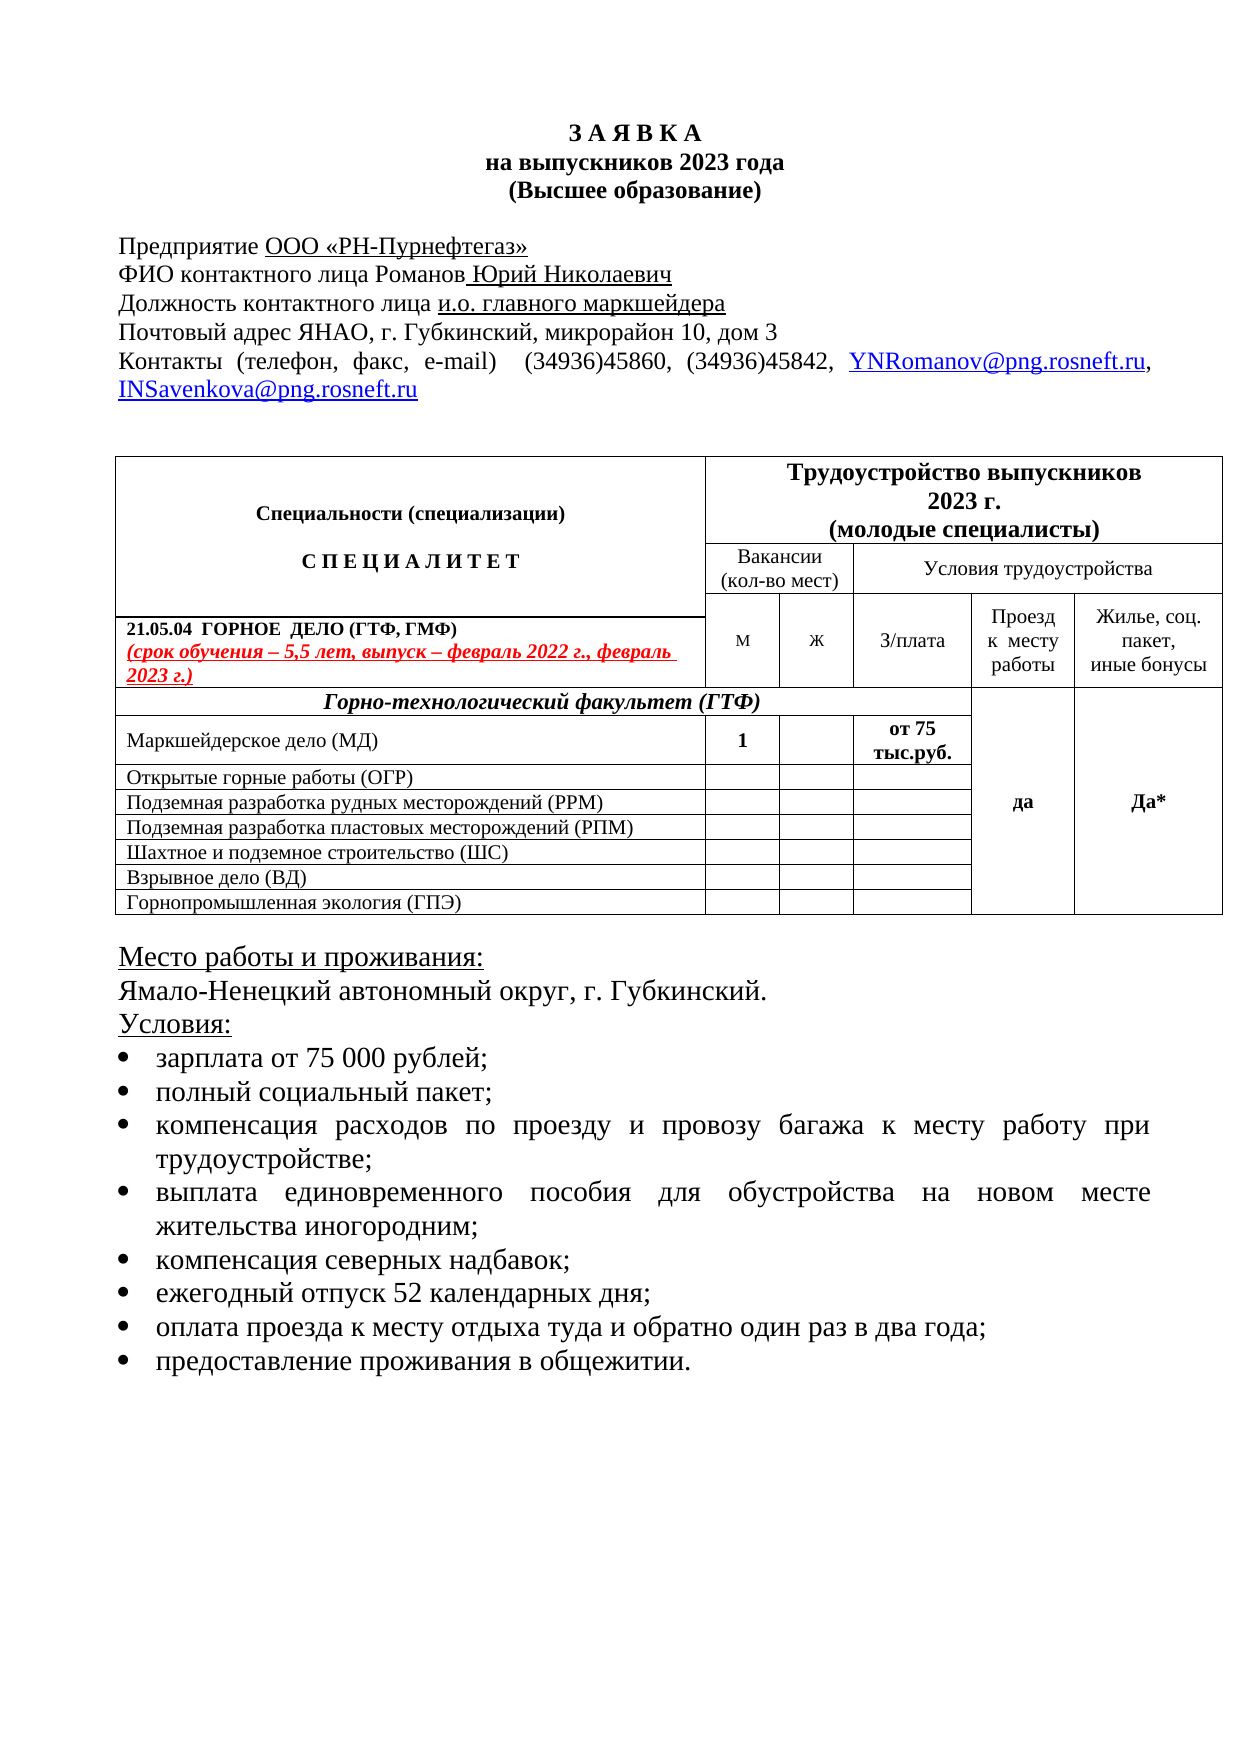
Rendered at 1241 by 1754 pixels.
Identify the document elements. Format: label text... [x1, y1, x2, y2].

table_header Специальности (специализации) С П Е Ц И А Л И Т Е Т [116, 457, 705, 616]
table_cell [854, 790, 971, 814]
list оплата проезда к месту отдыха туда и обратно один раз в два года; [118, 1309, 1152, 1343]
text Условия: [118, 1007, 1152, 1040]
text Место работы и проживания: [118, 939, 1152, 973]
table_cell Горнопромышленная экология (ГПЭ) [116, 890, 705, 914]
table_cell 1 [706, 716, 779, 764]
table_cell Да* [1075, 688, 1222, 914]
list полный социальный пакет; [118, 1074, 1152, 1107]
table_cell Ж [780, 594, 853, 687]
table_cell [854, 815, 971, 839]
list зарплата от 75 000 рублей; [118, 1040, 1152, 1074]
table_cell [854, 865, 971, 889]
table_cell Жилье, соц. пакет, иные бонусы [1075, 594, 1222, 687]
list выплата единовременного пособия для обустройства на новом месте жительства иногородним; [118, 1174, 1152, 1242]
text Контакты (телефон, факс, e-mail) (34936)45860, (34936)45842, YNRomanov@png.rosneft.ru, INSavenkova@png.rosneft.ru [118, 346, 1152, 403]
table_cell [706, 815, 779, 839]
table_header Трудоустройство выпускников 2023 г. (молодые специалисты) [706, 457, 1222, 543]
table_cell от 75 тыс.руб. [854, 716, 971, 764]
text на выпускников 2023 года [118, 147, 1152, 176]
table_cell Горно-технологический факультет (ГТФ) [116, 688, 971, 714]
table_cell [780, 716, 853, 764]
table_cell [706, 840, 779, 864]
table_cell [780, 815, 853, 839]
table_cell Шахтное и подземное строительство (ШС) [116, 840, 705, 864]
table_cell [854, 890, 971, 914]
text (Высшее образование) [118, 176, 1152, 204]
table_cell [854, 765, 971, 789]
table_cell [854, 840, 971, 864]
text Предприятие ООО «РН-Пурнефтегаз» [118, 231, 1152, 259]
table_cell Маркшейдерское дело (МД) [116, 716, 705, 764]
table_cell Проезд к месту работы [972, 594, 1074, 687]
text Почтовый адрес ЯНАО, г. Губкинский, микрорайон 10, дом 3 [118, 317, 1152, 346]
list ежегодный отпуск 52 календарных дня; [118, 1275, 1152, 1309]
list предоставление проживания в общежитии. [118, 1343, 1152, 1376]
table_cell [706, 890, 779, 914]
table_cell Условия трудоустройства [854, 544, 1222, 592]
list компенсация расходов по проезду и провозу багажа к месту работу при трудоустройстве; [118, 1107, 1152, 1174]
table_cell да [972, 688, 1074, 914]
table_cell [780, 890, 853, 914]
table_cell [706, 790, 779, 814]
table_cell [706, 865, 779, 889]
table_cell Подземная разработка пластовых месторождений (РПМ) [116, 815, 705, 839]
text Ямало-Ненецкий автономный округ, г. Губкинский. [118, 973, 1152, 1007]
table_cell Взрывное дело (ВД) [116, 865, 705, 889]
list компенсация северных надбавок; [118, 1242, 1152, 1275]
text Должность контактного лица и.о. главного маркшейдера [118, 288, 1152, 317]
table_cell Открытые горные работы (ОГР) [116, 765, 705, 789]
table_cell Вакансии (кол-во мест) [706, 544, 853, 592]
table_cell [780, 790, 853, 814]
table_cell 21.05.04 ГОРНОЕ ДЕЛО (ГТФ, ГМФ) (срок обучения – 5,5 лет, выпуск – февраль 2022 г., февраль 2023 г.) [116, 618, 705, 687]
text З А Я В К А [118, 118, 1152, 147]
table_cell [780, 865, 853, 889]
table_cell [706, 765, 779, 789]
table_cell [780, 765, 853, 789]
table_cell З/плата [854, 594, 971, 687]
table_cell М [706, 594, 779, 687]
text ФИО контактного лица Романов Юрий Николаевич [118, 259, 1152, 288]
table_cell [780, 840, 853, 864]
table_cell Подземная разработка рудных месторождений (РРМ) [116, 790, 705, 814]
